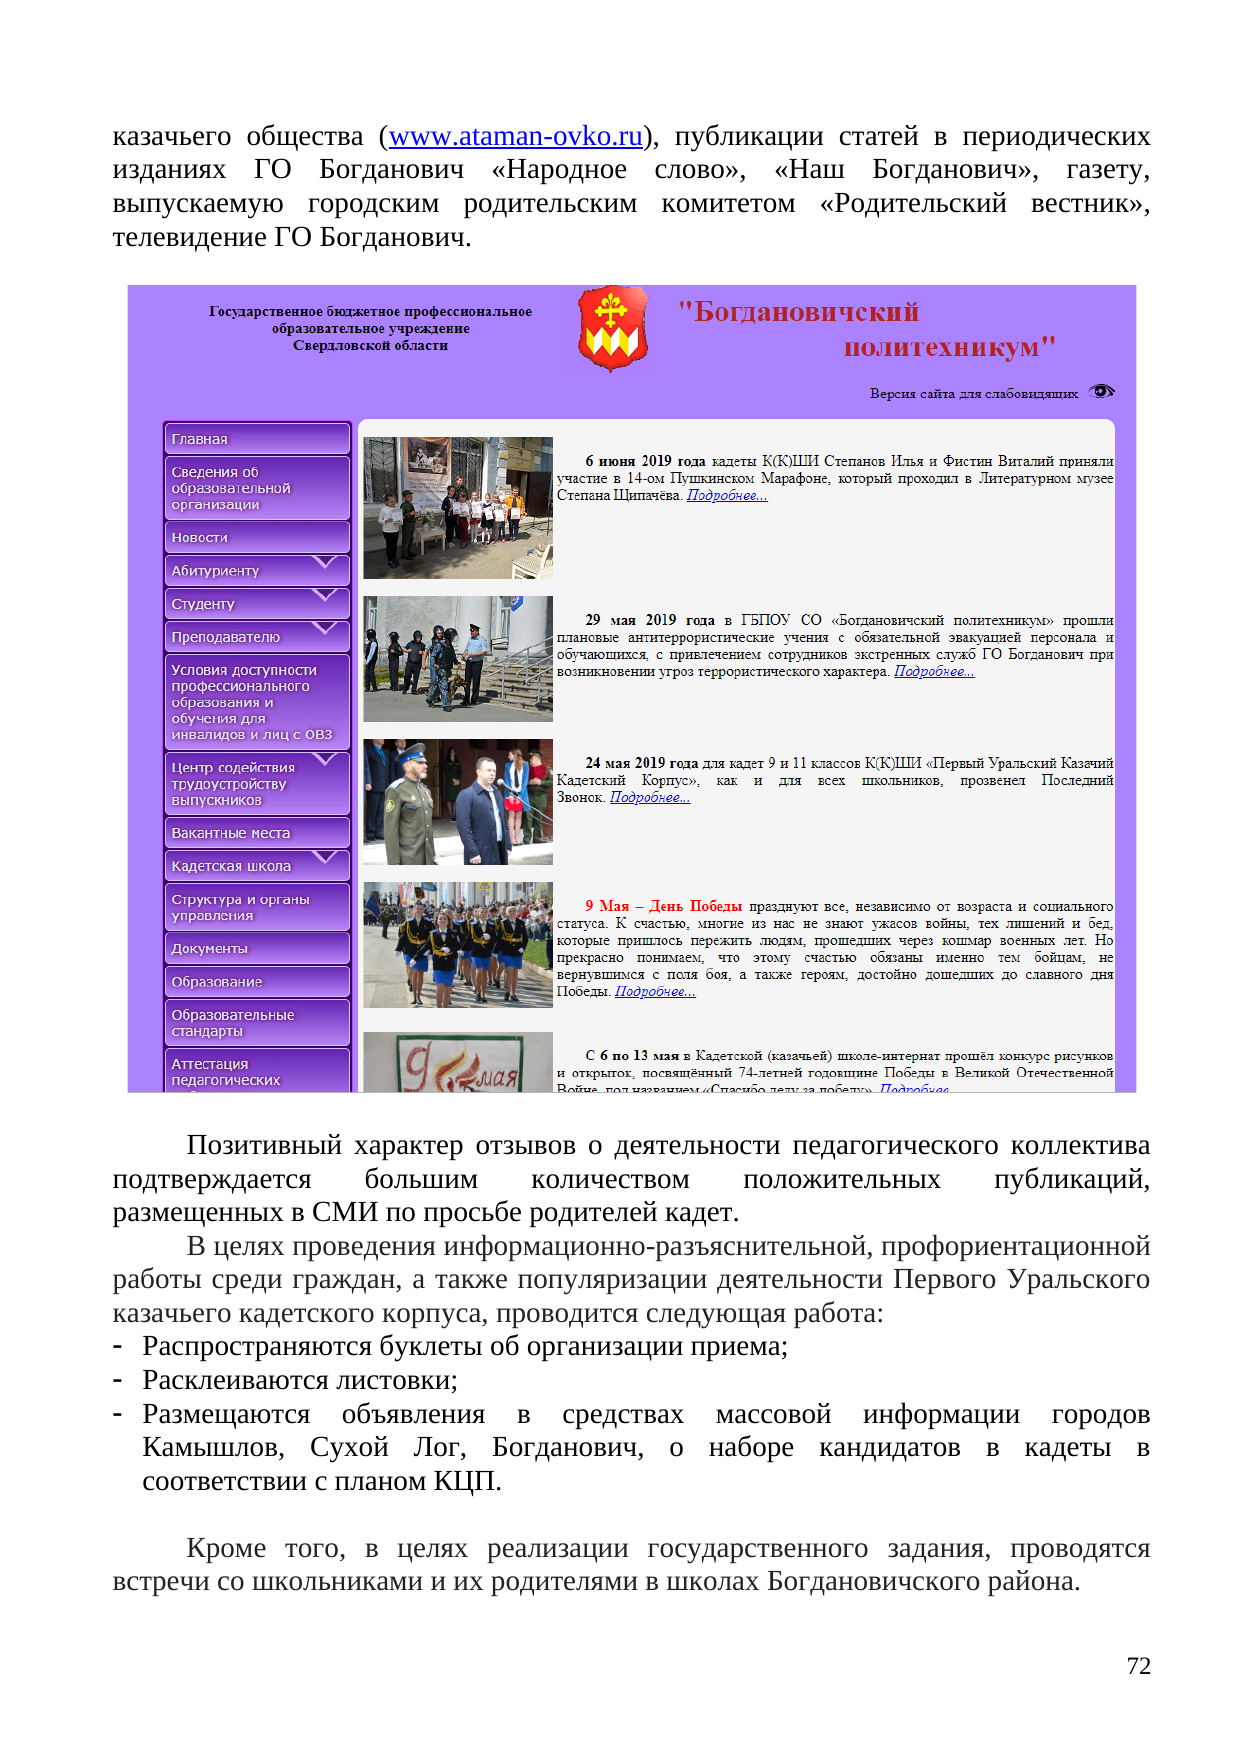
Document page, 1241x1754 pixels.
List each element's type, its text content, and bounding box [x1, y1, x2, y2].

text В целях проведения информационно-разъяснительной, профориентационной работы среди граждан, а также популяризации деятельности Первого Уральского казачьего кадетского корпуса, проводится следующая работа: [112, 1228, 1152, 1328]
list Распространяются буклеты об организации приема; [112, 1328, 1152, 1362]
text Позитивный характер отзывов о деятельности педагогического коллектива подтверждается большим количеством положительных публикаций, размещенных в СМИ по просьбе родителей кадет. [112, 1127, 1152, 1228]
text Кроме того, в целях реализации государственного задания, проводятся встречи со школьниками и их родителями в школах Богдановичского района. [112, 1530, 1152, 1597]
list Размещаются объявления в средствах массовой информации городов Камышлов, Сухой Лог, Богданович, о наборе кандидатов в кадеты в соответствии с планом КЦП. [112, 1396, 1152, 1496]
picture [127, 285, 1137, 1094]
list Расклеиваются листовки; [112, 1362, 1152, 1396]
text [112, 118, 1152, 252]
